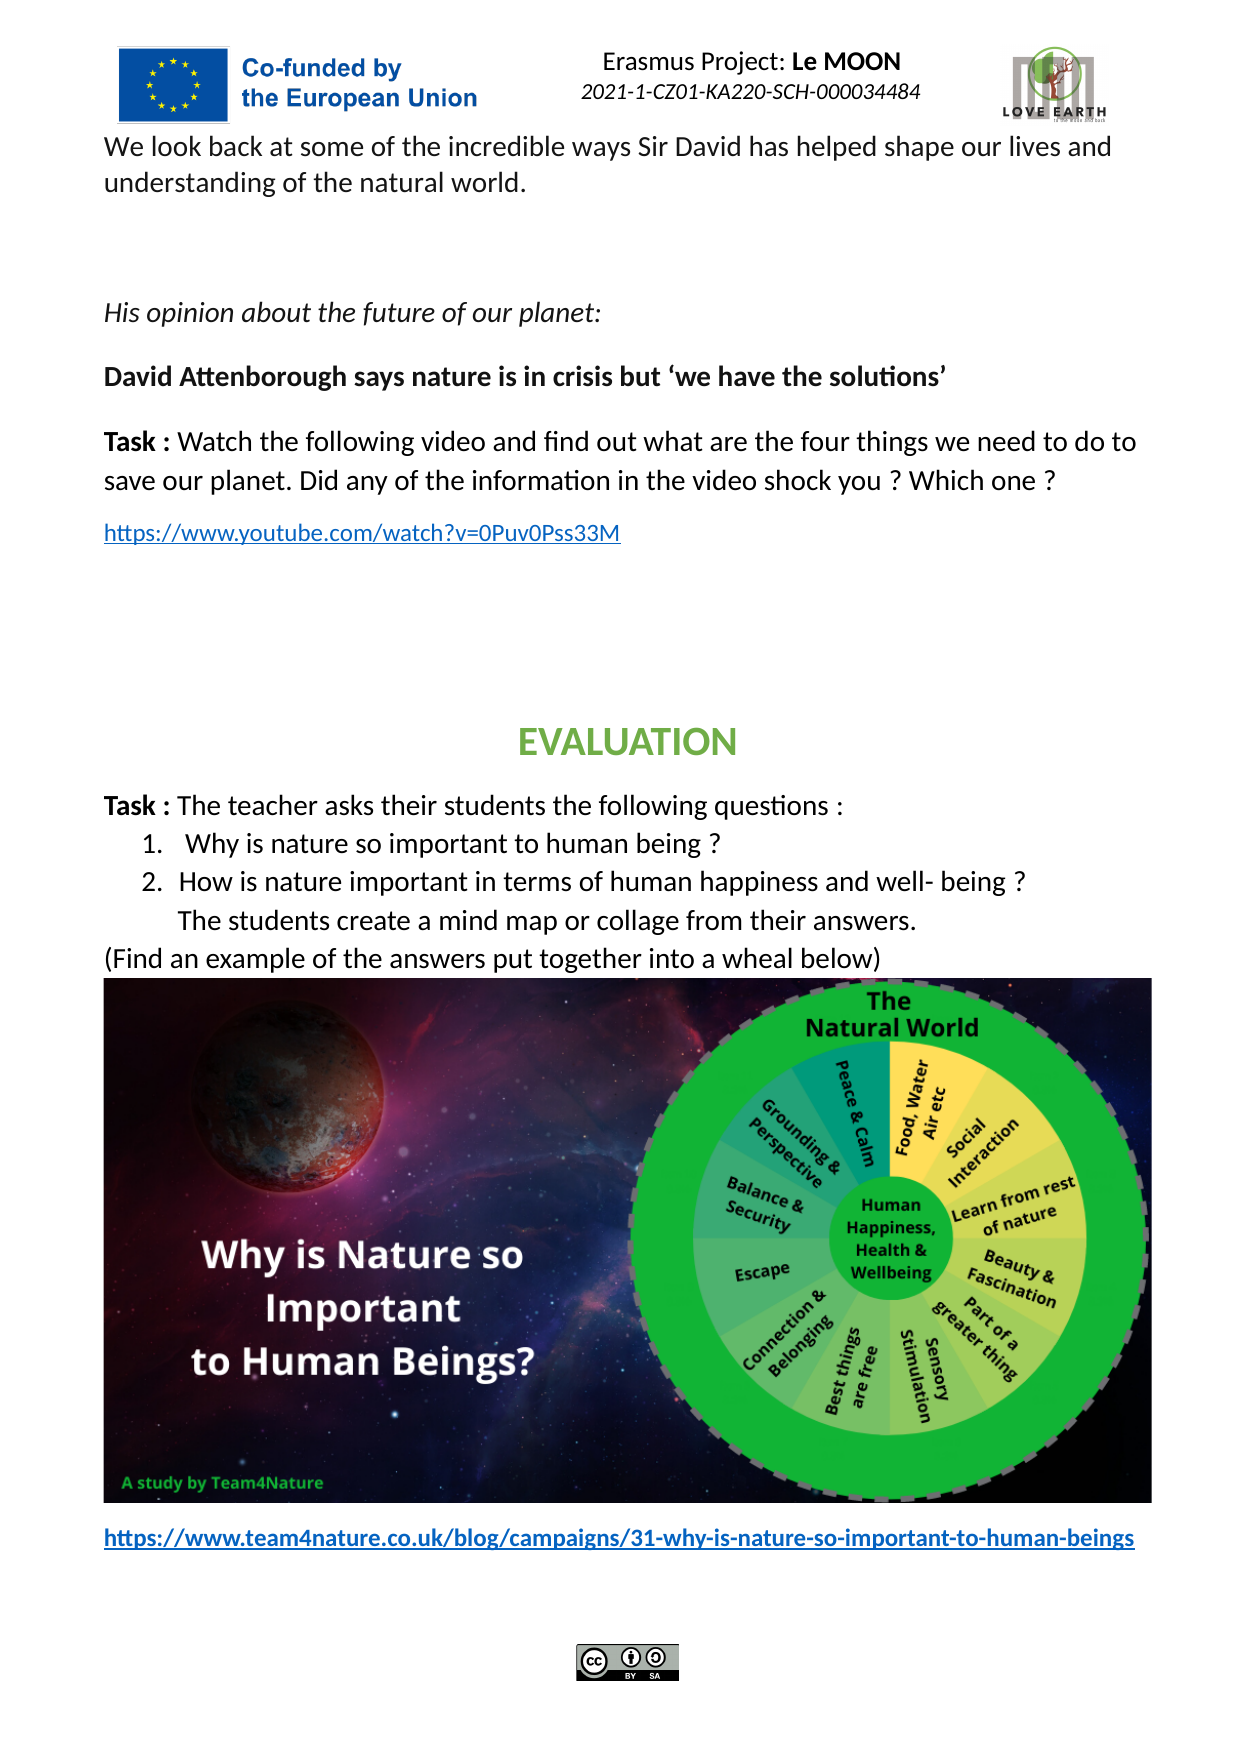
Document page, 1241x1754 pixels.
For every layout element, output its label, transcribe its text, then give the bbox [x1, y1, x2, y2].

subtitle EVALUATION [103, 715, 1152, 766]
text We look back at some of the incredible ways Sir David has helped shape our lives and understanding of the natural world. [103, 128, 1152, 200]
text https://www.youtube.com/watch?v=0Puv0Pss33M [103, 517, 1152, 547]
text Task : Watch the following video and find out what are the four things we need to do to save our planet. Did any of the information in the video shock you ? Which one ? [103, 423, 1152, 497]
picture [114, 44, 504, 126]
text The students create a mind map or collage from their answers. [103, 902, 1152, 938]
text (Find an example of the answers put together into a wheal below) [103, 940, 1152, 976]
list How is nature important in terms of human happiness and well- being ? [141, 863, 1152, 899]
picture [103, 978, 1152, 1503]
picture [576, 1644, 679, 1681]
text https://www.team4nature.co.uk/blog/campaigns/31-why-is-nature-so-important-to-human-beings [103, 1522, 1152, 1552]
list Why is nature so important to human being ? [141, 825, 1152, 861]
text David Attenborough says nature is in crisis but ‘we have the solutions’ [103, 358, 1152, 394]
text Task : The teacher asks their students the following questions : [103, 787, 1152, 822]
picture [1000, 44, 1109, 126]
text His opinion about the future of our planet: [103, 294, 1152, 329]
